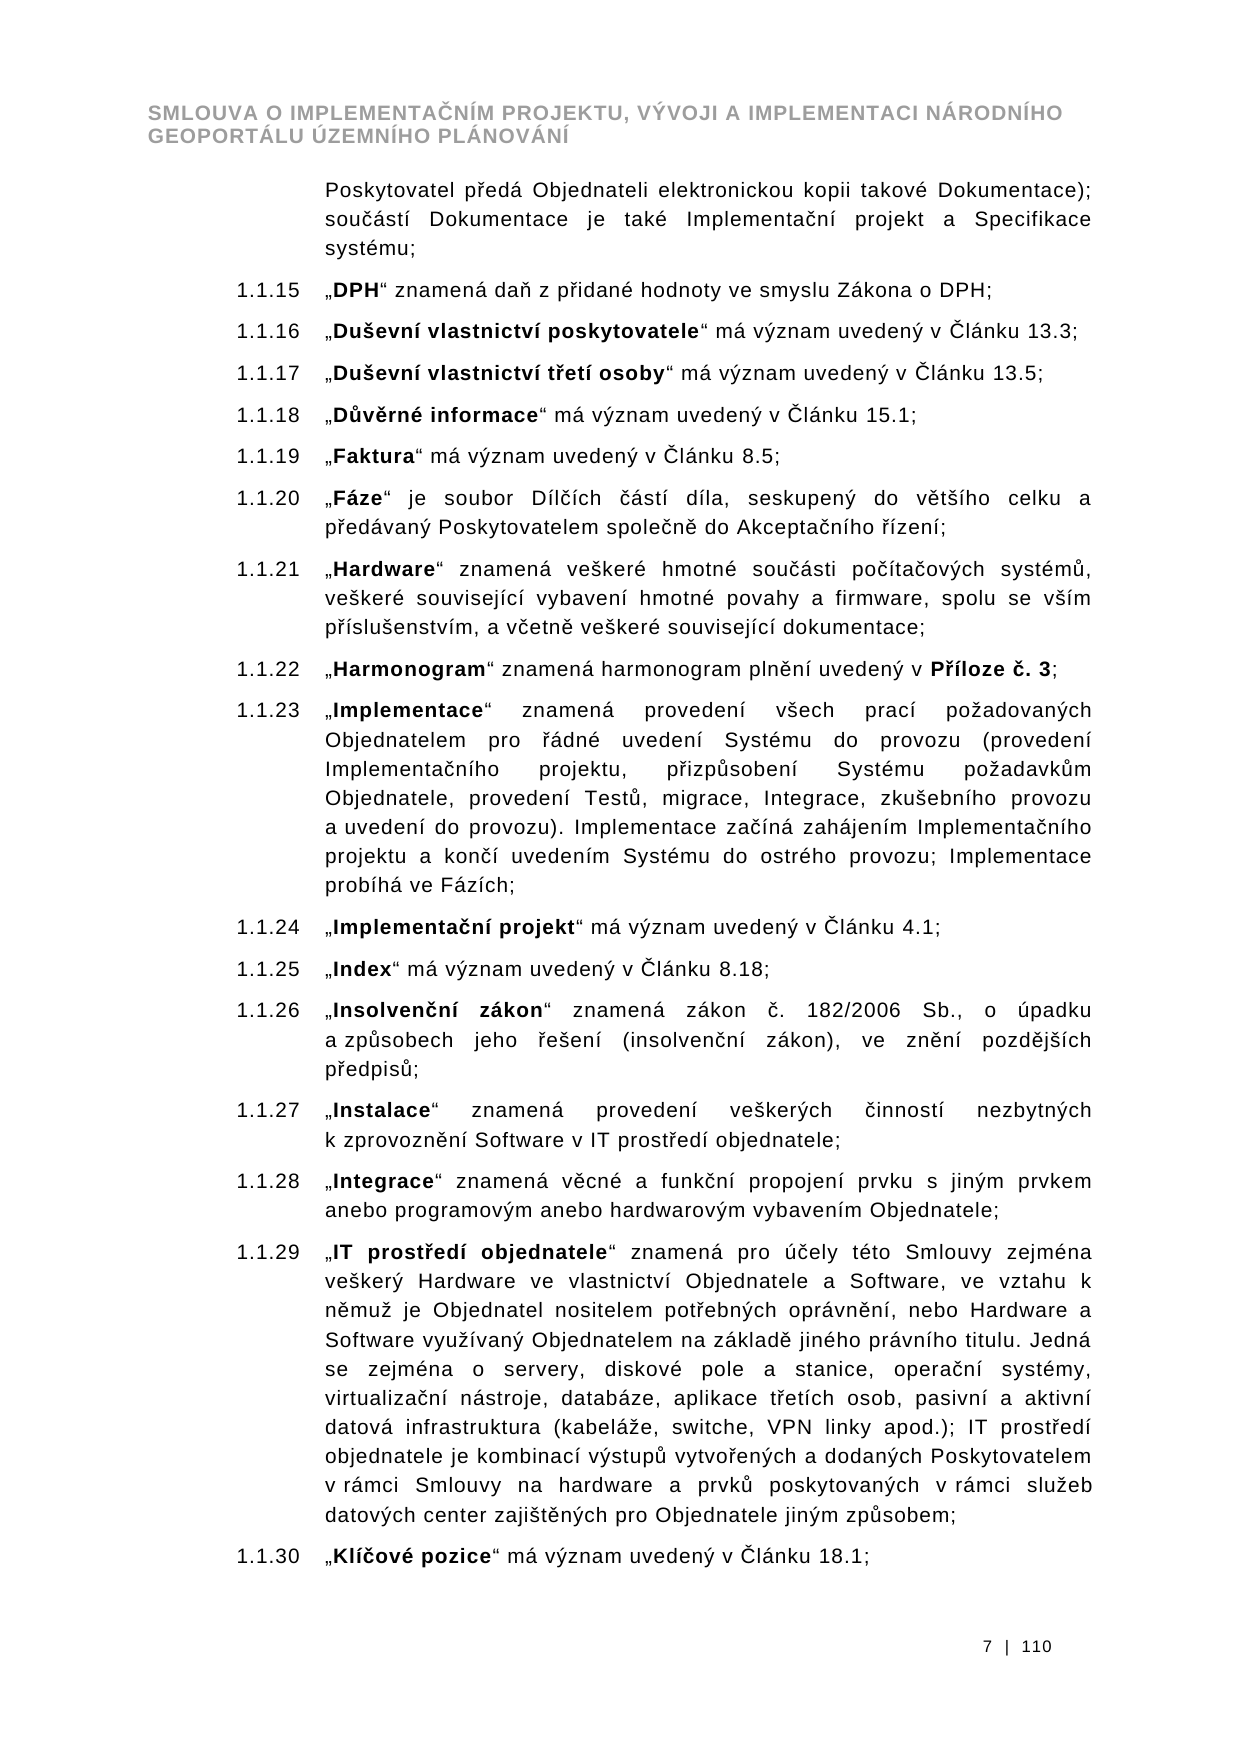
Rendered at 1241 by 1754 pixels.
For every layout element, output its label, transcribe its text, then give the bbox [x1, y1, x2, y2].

list „Důvěrné informace“ má význam uvedený v Článku 15.1; [236, 397, 1092, 426]
list „Insolvenční zákon“ znamená zákon č. 182/2006 Sb., o úpadku a způsobech jeho řešení (insolvenční zákon), ve znění pozdějších předpisů; [236, 993, 1092, 1081]
list „Duševní vlastnictví poskytovatele“ má význam uvedený v Článku 13.3; [236, 314, 1092, 343]
list „Implementace“ znamená provedení všech prací požadovaných Objednatelem pro řádné uvedení Systému do provozu (provedení Implementačního projektu, přizpůsobení Systému požadavkům Objednatele, provedení Testů, migrace, Integrace, zkušebního provozu a uvedení do provozu). Implementace začíná zahájením Implementačního projektu a končí uvedením Systému do ostrého provozu; Implementace probíhá ve Fázích; [236, 693, 1092, 897]
list „Fáze“ je soubor Dílčích částí díla, seskupený do většího celku a předávaný Poskytovatelem společně do Akceptačního řízení; [236, 481, 1092, 539]
list „Klíčové pozice“ má význam uvedený v Článku 18.1; [236, 1539, 1092, 1568]
list „Faktura“ má význam uvedený v Článku 8.5; [236, 439, 1092, 468]
list „Hardware“ znamená veškeré hmotné součásti počítačových systémů, veškeré související vybavení hmotné povahy a firmware, spolu se vším příslušenstvím, a včetně veškeré související dokumentace; [236, 551, 1092, 639]
list „Implementační projekt“ má význam uvedený v Článku 4.1; [236, 910, 1092, 939]
list „IT prostředí objednatele“ znamená pro účely této Smlouvy zejména veškerý Hardware ve vlastnictví Objednatele a Software, ve vztahu k němuž je Objednatel nositelem potřebných oprávnění, nebo Hardware a Software využívaný Objednatelem na základě jiného právního titulu. Jedná se zejména o servery, diskové pole a stanice, operační systémy, virtualizační nástroje, databáze, aplikace třetích osob, pasivní a aktivní datová infrastruktura (kabeláže, switche, VPN linky apod.); IT prostředí objednatele je kombinací výstupů vytvořených a dodaných Poskytovatelem v rámci Smlouvy na hardware a prvků poskytovaných v rámci služeb datových center zajištěných pro Objednatele jiným způsobem; [236, 1235, 1092, 1526]
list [236, 172, 1092, 260]
list „Duševní vlastnictví třetí osoby“ má význam uvedený v Článku 13.5; [236, 356, 1092, 385]
list „Index“ má význam uvedený v Článku 8.18; [236, 951, 1092, 981]
list „DPH“ znamená daň z přidané hodnoty ve smyslu Zákona o DPH; [236, 272, 1092, 301]
list „Integrace“ znamená věcné a funkční propojení prvku s jiným prvkem anebo programovým anebo hardwarovým vybavením Objednatele; [236, 1164, 1092, 1222]
list „Instalace“ znamená provedení veškerých činností nezbytných k zprovoznění Software v IT prostředí objednatele; [236, 1093, 1092, 1151]
list „Harmonogram“ znamená harmonogram plnění uvedený v Příloze č. 3; [236, 651, 1092, 681]
